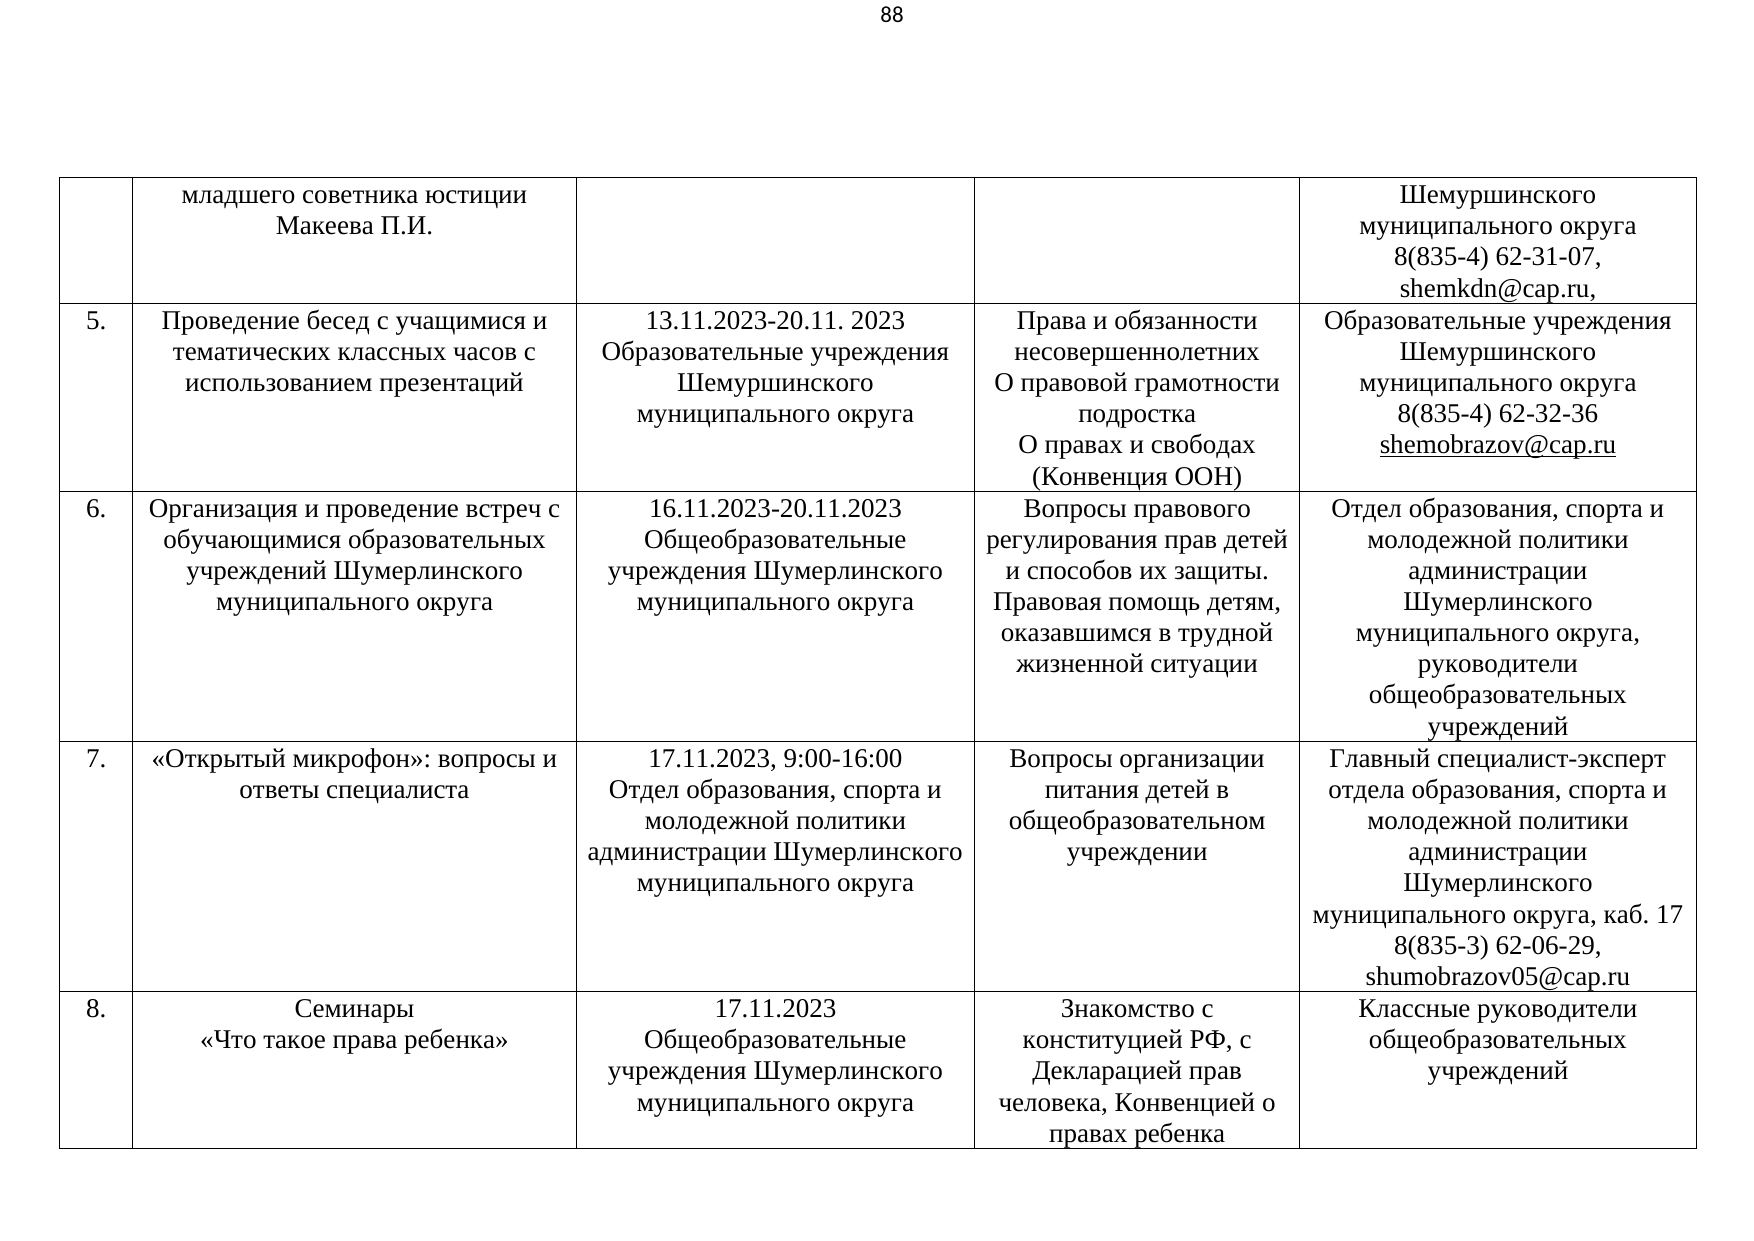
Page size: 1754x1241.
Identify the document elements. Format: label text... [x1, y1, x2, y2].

table_cell 17.11.2023, 9:00-16:00 Отдел образования, спорта и молодежной политики администрации Шумерлинского муниципального округа [577, 742, 974, 991]
table_cell «Открытый микрофон»: вопросы и ответы специалиста [133, 742, 576, 991]
table_cell Вопросы организации питания детей в общеобразовательном учреждении [975, 742, 1299, 991]
table_cell Проведение бесед с учащимися и тематических классных часов с использованием презентаций [133, 304, 576, 491]
table_cell 7. [60, 742, 132, 991]
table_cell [133, 178, 576, 303]
table_cell 13.11.2023-20.11. 2023 Образовательные учреждения Шемуршинского муниципального округа [577, 304, 974, 491]
table_cell Образовательные учреждения Шемуршинского муниципального округа 8(835-4) 62-32-36 shemobrazov@cap.ru [1300, 304, 1696, 491]
table_cell Классные руководители общеобразовательных учреждений [1300, 992, 1696, 1148]
table_cell Семинары «Что такое права ребенка» [133, 992, 576, 1148]
table_cell 16.11.2023-20.11.2023 Общеобразовательные учреждения Шумерлинского муниципального округа [577, 492, 974, 741]
table_cell Отдел образования, спорта и молодежной политики администрации Шумерлинского муниципального округа, руководители общеобразовательных учреждений [1300, 492, 1696, 741]
table_cell Организация и проведение встреч с обучающимися образовательных учреждений Шумерлинского муниципального округа [133, 492, 576, 741]
table_cell 4. [60, 178, 132, 303]
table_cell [975, 178, 1299, 303]
table_cell Главный специалист-эксперт отдела образования, спорта и молодежной политики администрации Шумерлинского муниципального округа, каб. 17 8(835-3) 62-06-29, shumobrazov05@cap.ru [1300, 742, 1696, 991]
table_cell Вопросы правового регулирования прав детей и способов их защиты. Правовая помощь детям, оказавшимся в трудной жизненной ситуации [975, 492, 1299, 741]
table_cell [1300, 178, 1696, 303]
table_cell Знакомство с конституцией РФ, с Декларацией прав человека, Конвенцией о правах ребенка [975, 992, 1299, 1148]
table_cell 17.11.2023 Общеобразовательные учреждения Шумерлинского муниципального округа [577, 992, 974, 1148]
table_cell 6. [60, 492, 132, 741]
table_cell 5. [60, 304, 132, 491]
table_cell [577, 178, 974, 303]
table_cell 8. [60, 992, 132, 1148]
table_cell Права и обязанности несовершеннолетних О правовой грамотности подростка О правах и свободах (Конвенция ООН) [975, 304, 1299, 491]
